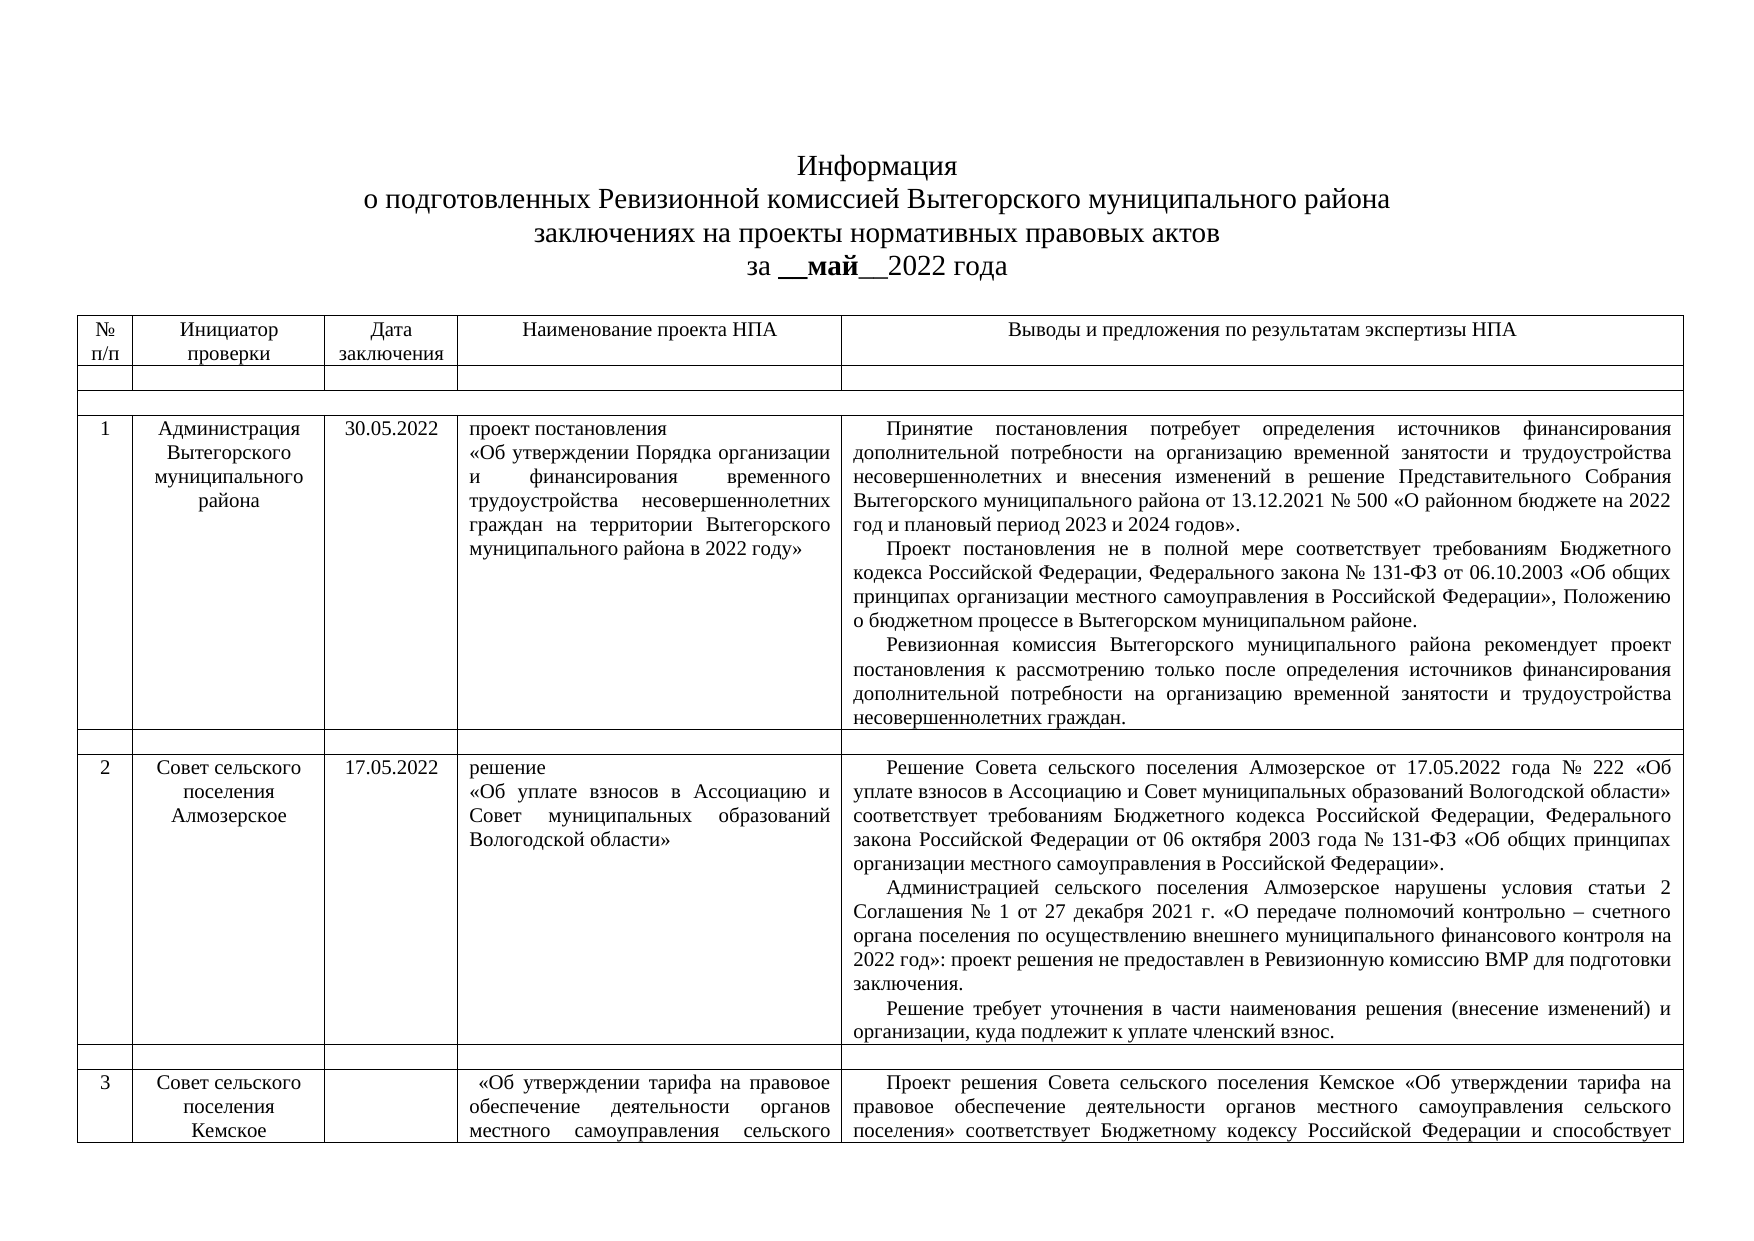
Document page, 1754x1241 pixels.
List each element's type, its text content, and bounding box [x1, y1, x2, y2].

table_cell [842, 1070, 1683, 1142]
table_cell [842, 730, 1683, 754]
table_cell [133, 366, 324, 390]
table_cell 17.05.2022 [325, 755, 457, 1043]
text за __май__2022 года [89, 248, 1665, 282]
table_cell [842, 366, 1683, 390]
table_header № п/п [78, 316, 132, 364]
table_cell [78, 730, 132, 754]
table_cell [325, 366, 457, 390]
table_cell [842, 1045, 1683, 1069]
table_header Инициатор проверки [133, 316, 324, 364]
table_cell [78, 391, 1683, 415]
text заключениях на проекты нормативных правовых актов [89, 215, 1665, 248]
text о подготовленных Ревизионной комиссией Вытегорского муниципального района [89, 181, 1665, 215]
table_cell [325, 730, 457, 754]
table_header Выводы и предложения по результатам экспертизы НПА [842, 316, 1683, 364]
table_cell проект постановления «Об утверждении Порядка организации и финансирования временного трудоустройства несовершеннолетних граждан на территории Вытегорского муниципального района в 2022 году» [458, 416, 841, 729]
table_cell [458, 1070, 841, 1142]
table_cell 30.05.2022 [325, 416, 457, 729]
table_cell [325, 1045, 457, 1069]
table_cell [78, 1045, 132, 1069]
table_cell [133, 1070, 324, 1142]
table_cell [458, 1045, 841, 1069]
table_cell Администрация Вытегорского муниципального района [133, 416, 324, 729]
table_cell [325, 1070, 457, 1142]
table_cell [133, 1045, 324, 1069]
table_cell Решение Совета сельского поселения Алмозерское от 17.05.2022 года № 222 «Об уплате взносов в Ассоциацию и Совет муниципальных образований Вологодской области» соответствует требованиям Бюджетного кодекса Российской Федерации, Федерального закона Российской Федерации от 06 октября 2003 года № 131-ФЗ «Об общих принципах организации местного самоуправления в Российской Федерации». Администрацией сельского поселения Алмозерское нарушены условия статьи 2 Соглашения № 1 от 27 декабря 2021 г. «О передаче полномочий контрольно – счетного органа поселения по осуществлению внешнего муниципального финансового контроля на 2022 год»: проект решения не предоставлен в Ревизионную комиссию ВМР для подготовки заключения. Решение требует уточнения в части наименования решения (внесение изменений) и организации, куда подлежит к уплате членский взнос. [842, 755, 1683, 1043]
table_cell [78, 366, 132, 390]
table_header Дата заключения [325, 316, 457, 364]
table_cell [458, 730, 841, 754]
table_header Наименование проекта НПА [458, 316, 841, 364]
table_cell [458, 366, 841, 390]
table_cell [133, 730, 324, 754]
table_cell решение «Об уплате взносов в Ассоциацию и Совет муниципальных образований Вологодской области» [458, 755, 841, 1043]
table_cell 1 [78, 416, 132, 729]
table_cell Совет сельского поселения Алмозерское [133, 755, 324, 1043]
table_cell Принятие постановления потребует определения источников финансирования дополнительной потребности на организацию временной занятости и трудоустройства несовершеннолетних и внесения изменений в решение Представительного Собрания Вытегорского муниципального района от 13.12.2021 № 500 «О районном бюджете на 2022 год и плановый период 2023 и 2024 годов». Проект постановления не в полной мере соответствует требованиям Бюджетного кодекса Российской Федерации, Федерального закона № 131-ФЗ от 06.10.2003 «Об общих принципах организации местного самоуправления в Российской Федерации», Положению о бюджетном процессе в Вытегорском муниципальном районе. Ревизионная комиссия Вытегорского муниципального района рекомендует проект постановления к рассмотрению только после определения источников финансирования дополнительной потребности на организацию временной занятости и трудоустройства несовершеннолетних граждан. [842, 416, 1683, 729]
table_cell 2 [78, 755, 132, 1043]
table_cell 3 [78, 1070, 132, 1142]
text Информация [89, 148, 1665, 181]
